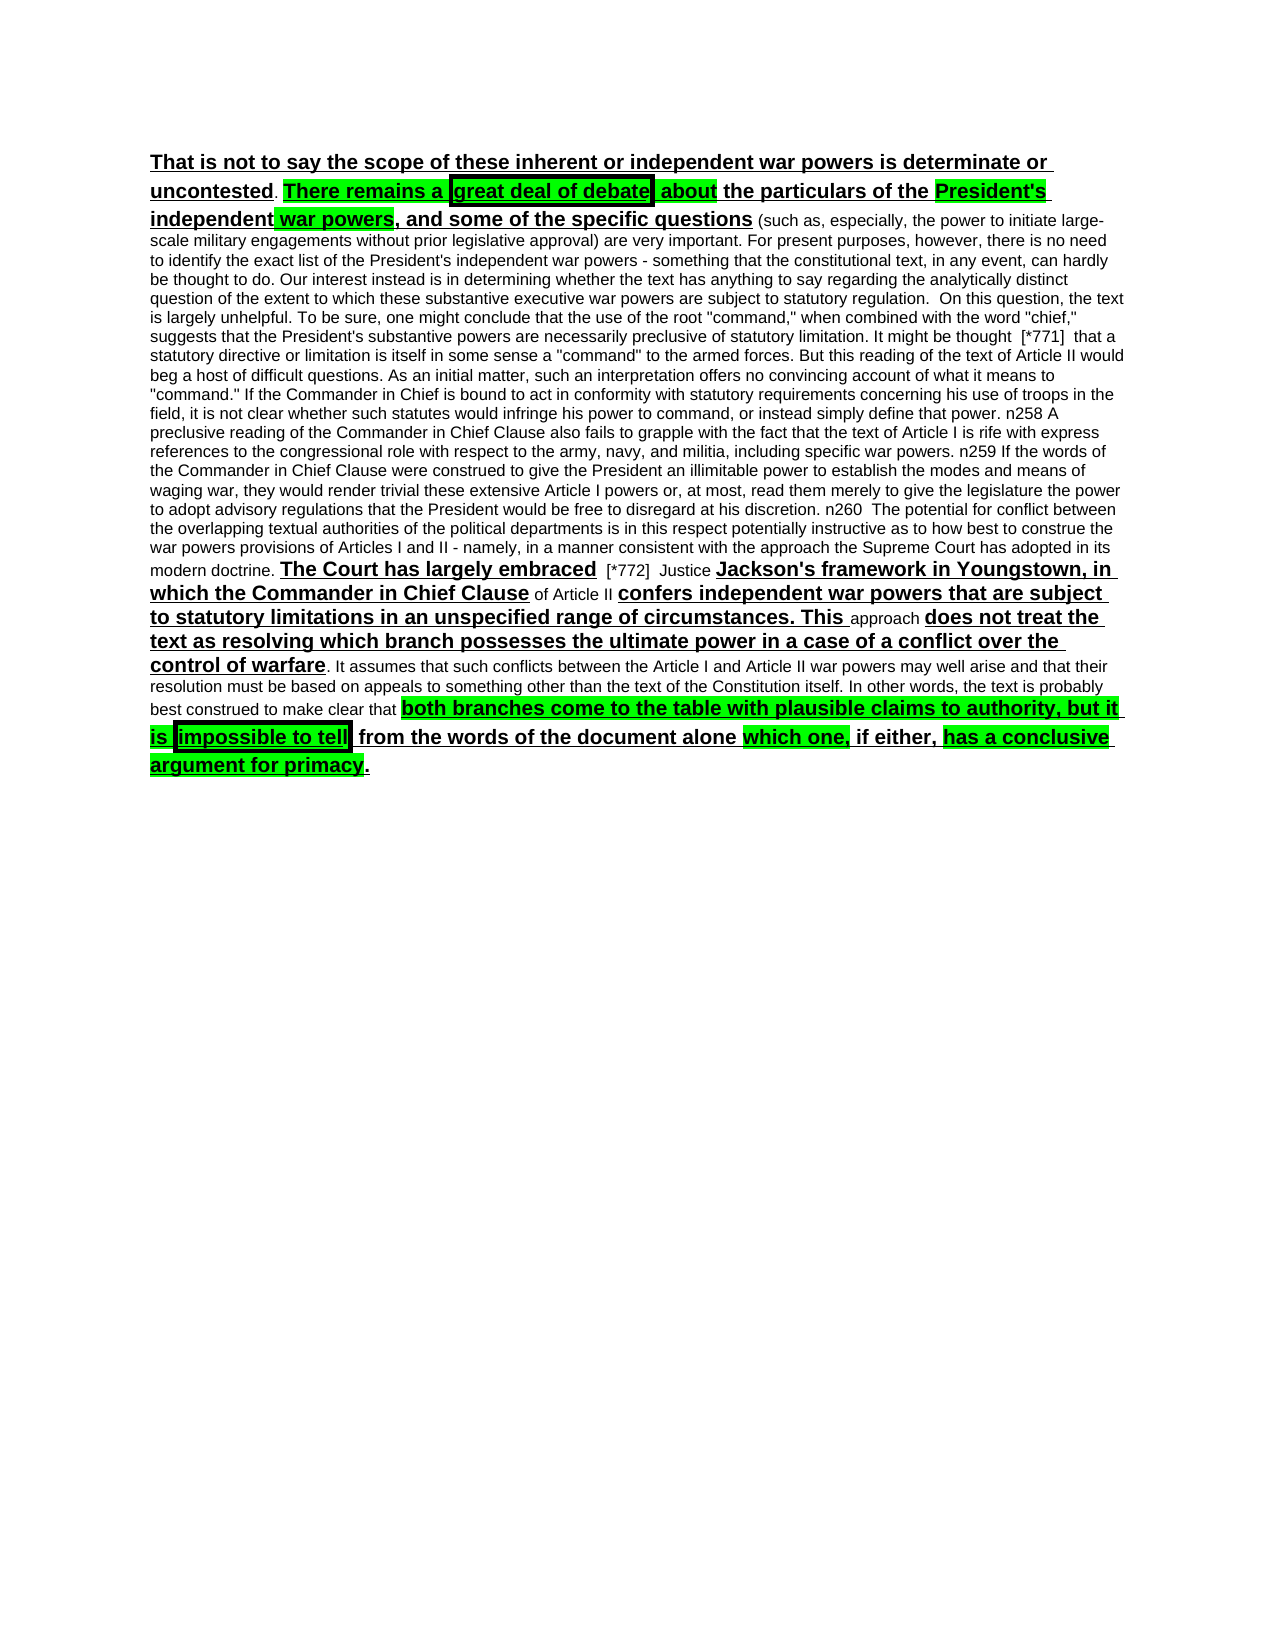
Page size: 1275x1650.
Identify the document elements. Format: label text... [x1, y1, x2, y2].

text That is not to say the scope of these inherent or independent war powers is determinate or uncontested. There remains a great deal of debate about the particulars of the President's independent war powers, and some of the specific questions (such as, especially, the power to initiate large-scale military engagements without prior legislative approval) are very important. For present purposes, however, there is no need to identify the exact list of the President's independent war powers - something that the constitutional text, in any event, can hardly be thought to do. Our interest instead is in determining whether the text has anything to say regarding the analytically distinct question of the extent to which these substantive executive war powers are subject to statutory regulation. On this question, the text is largely unhelpful. To be sure, one might conclude that the use of the root "command," when combined with the word "chief," suggests that the President's substantive powers are necessarily preclusive of statutory limitation. It might be thought [*771] that a statutory directive or limitation is itself in some sense a "command" to the armed forces. But this reading of the text of Article II would beg a host of difficult questions. As an initial matter, such an interpretation offers no convincing account of what it means to "command." If the Commander in Chief is bound to act in conformity with statutory requirements concerning his use of troops in the field, it is not clear whether such statutes would infringe his power to command, or instead simply define that power. n258 A preclusive reading of the Commander in Chief Clause also fails to grapple with the fact that the text of Article I is rife with express references to the congressional role with respect to the army, navy, and militia, including specific war powers. n259 If the words of the Commander in Chief Clause were construed to give the President an illimitable power to establish the modes and means of waging war, they would render trivial these extensive Article I powers or, at most, read them merely to give the legislature the power to adopt advisory regulations that the President would be free to disregard at his discretion. n260 The potential for conflict between the overlapping textual authorities of the political departments is in this respect potentially instructive as to how best to construe the war powers provisions of Articles I and II - namely, in a manner consistent with the approach the Supreme Court has adopted in its modern doctrine. The Court has largely embraced [*772] Justice Jackson's framework in Youngstown, in which the Commander in Chief Clause of Article II confers independent war powers that are subject to statutory limitations in an unspecified range of circumstances. This approach does not treat the text as resolving which branch possesses the ultimate power in a case of a conflict over the control of warfare. It assumes that such conflicts between the Article I and Article II war powers may well arise and that their resolution must be based on appeals to something other than the text of the Constitution itself. In other words, the text is probably best construed to make clear that both branches come to the table with plausible claims to authority, but it is impossible to tell from the words of the document alone which one, if either, has a conclusive argument for primacy. [150, 150, 1125, 777]
